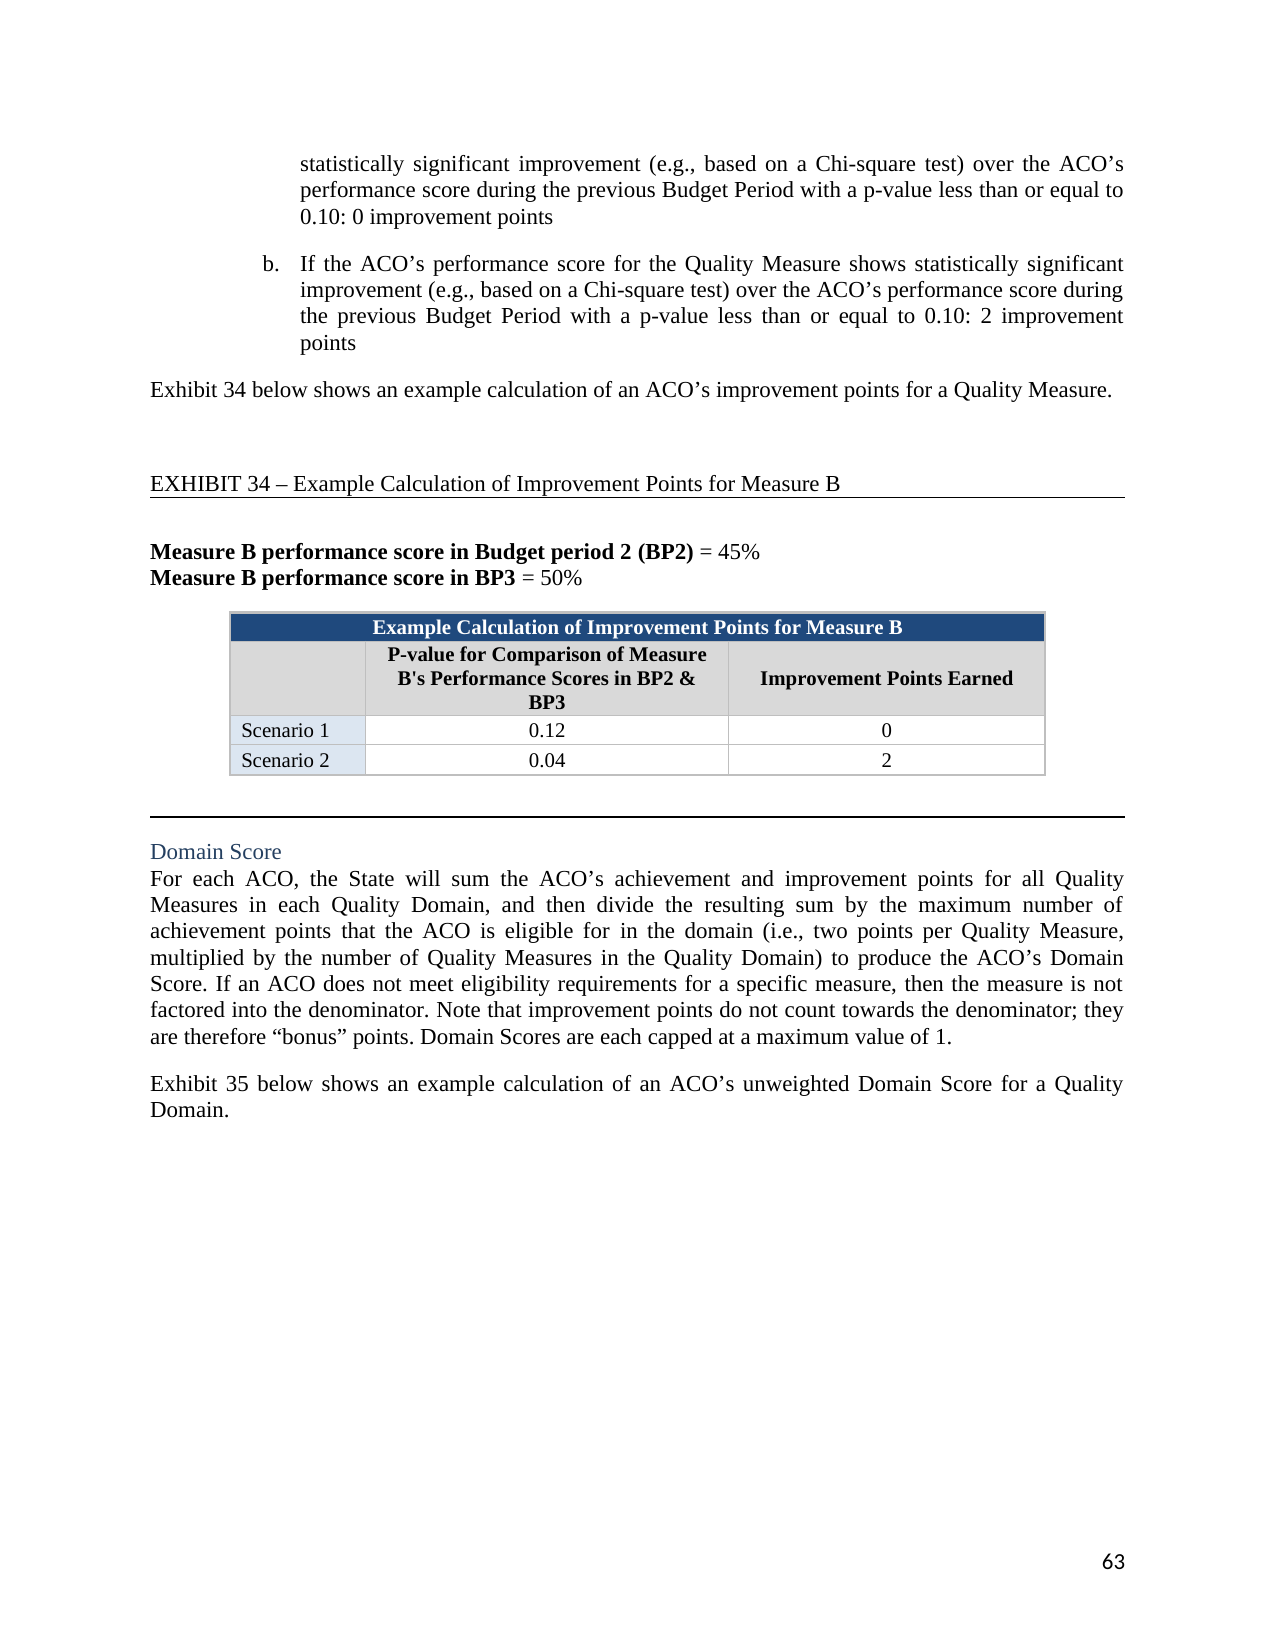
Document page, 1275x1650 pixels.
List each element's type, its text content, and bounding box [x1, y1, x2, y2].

text For each ACO, the State will sum the ACO’s achievement and improvement points for all Quality Measures in each Quality Domain, and then divide the resulting sum by the maximum number of achievement points that the ACO is eligible for in the domain (i.e., two points per Quality Measure, multiplied by the number of Quality Measures in the Quality Domain) to produce the ACO’s Domain Score. If an ACO does not meet eligibility requirements for a specific measure, then the measure is not factored into the denominator. Note that improvement points do not count towards the denominator; they are therefore “bonus” points. Domain Scores are each capped at a maximum value of 1. [150, 865, 1125, 1049]
text EXHIBIT 34 – Example Calculation of Improvement Points for Measure B [150, 471, 1125, 497]
text Exhibit 34 below shows an example calculation of an ACO’s improvement points for a Quality Measure. [150, 376, 1125, 402]
table_header Measure B performance score in Budget period 2 (BP2) = 45% Measure B performance score in BP3 = 50% [150, 498, 1125, 816]
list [262, 150, 1125, 229]
text Exhibit 35 below shows an example calculation of an ACO’s unweighted Domain Score for a Quality Domain. [150, 1070, 1125, 1123]
list If the ACO’s performance score for the Quality Measure shows statistically significant improvement (e.g., based on a Chi-square test) over the ACO’s performance score during the previous Budget Period with a p-value less than or equal to 0.10: 2 improvement points [262, 250, 1125, 355]
subtitle Domain Score [150, 838, 1125, 865]
